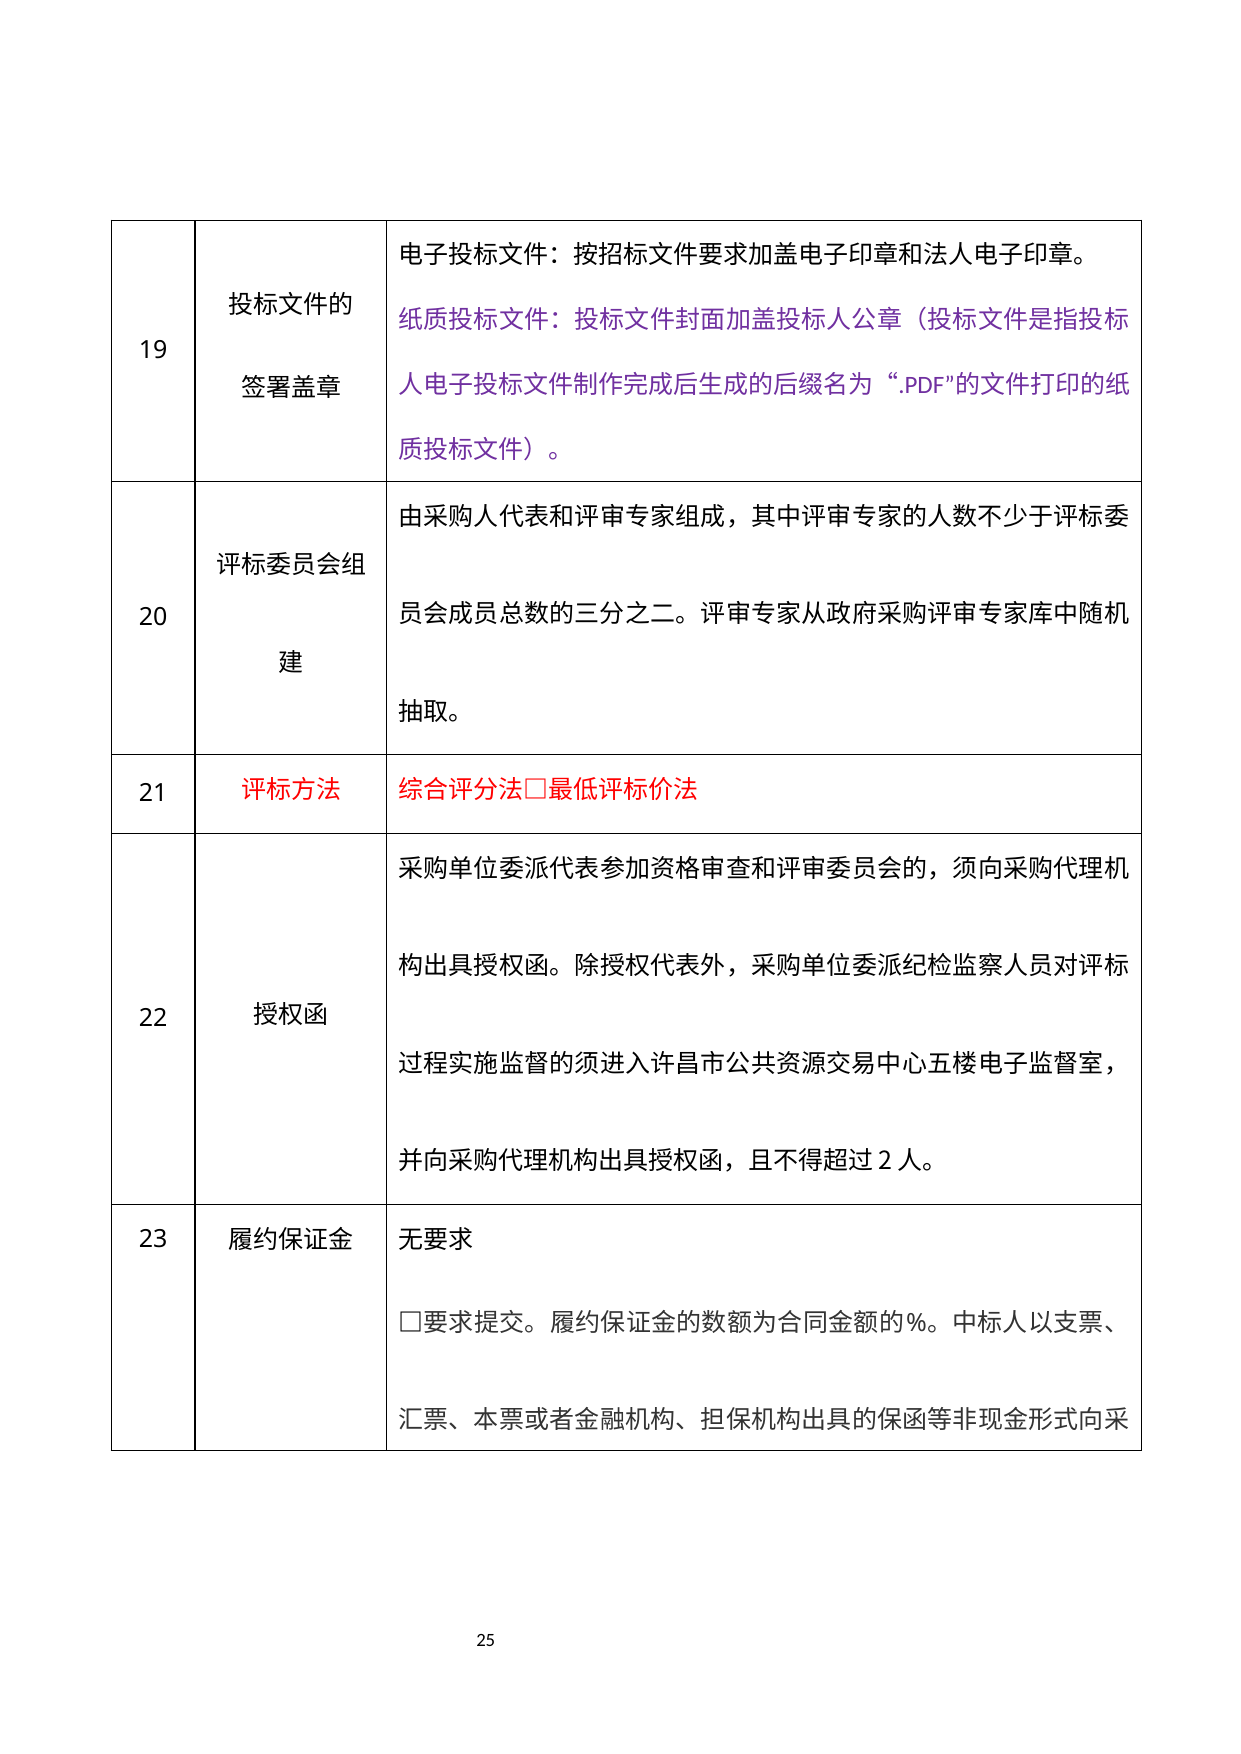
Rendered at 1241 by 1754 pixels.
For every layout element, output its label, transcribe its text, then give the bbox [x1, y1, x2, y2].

table_cell 投标文件的 签署盖章 [196, 221, 386, 481]
table_cell 23 [112, 1205, 194, 1450]
table_cell 22 [112, 834, 194, 1204]
table_cell 19 [112, 221, 194, 481]
table_cell 授权函 [196, 834, 386, 1204]
table_cell 评标方法 [196, 755, 386, 833]
table_cell 电子投标文件：按招标文件要求加盖电子印章和法人电子印章。 纸质投标文件：投标文件封面加盖投标人公章（投标文件是指投标人电子投标文件制作完成后生成的后缀名为“.PDF”的文件打印的纸质投标文件）。 [387, 221, 1141, 481]
table_cell 采购单位委派代表参加资格审查和评审委员会的，须向采购代理机构出具授权函。除授权代表外，采购单位委派纪检监察人员对评标过程实施监督的须进入许昌市公共资源交易中心五楼电子监督室，并向采购代理机构出具授权函，且不得超过2人。 [387, 834, 1141, 1204]
table_cell 综合评分法□最低评标价法 [387, 755, 1141, 833]
table_cell 由采购人代表和评审专家组成，其中评审专家的人数不少于评标委员会成员总数的三分之二。评审专家从政府采购评审专家库中随机抽取。 [387, 482, 1141, 754]
table_cell 评标委员会组建 [196, 482, 386, 754]
table_cell 21 [112, 755, 194, 833]
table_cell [387, 1205, 1141, 1450]
table_cell 20 [112, 482, 194, 754]
table_cell 履约保证金 [196, 1205, 386, 1450]
